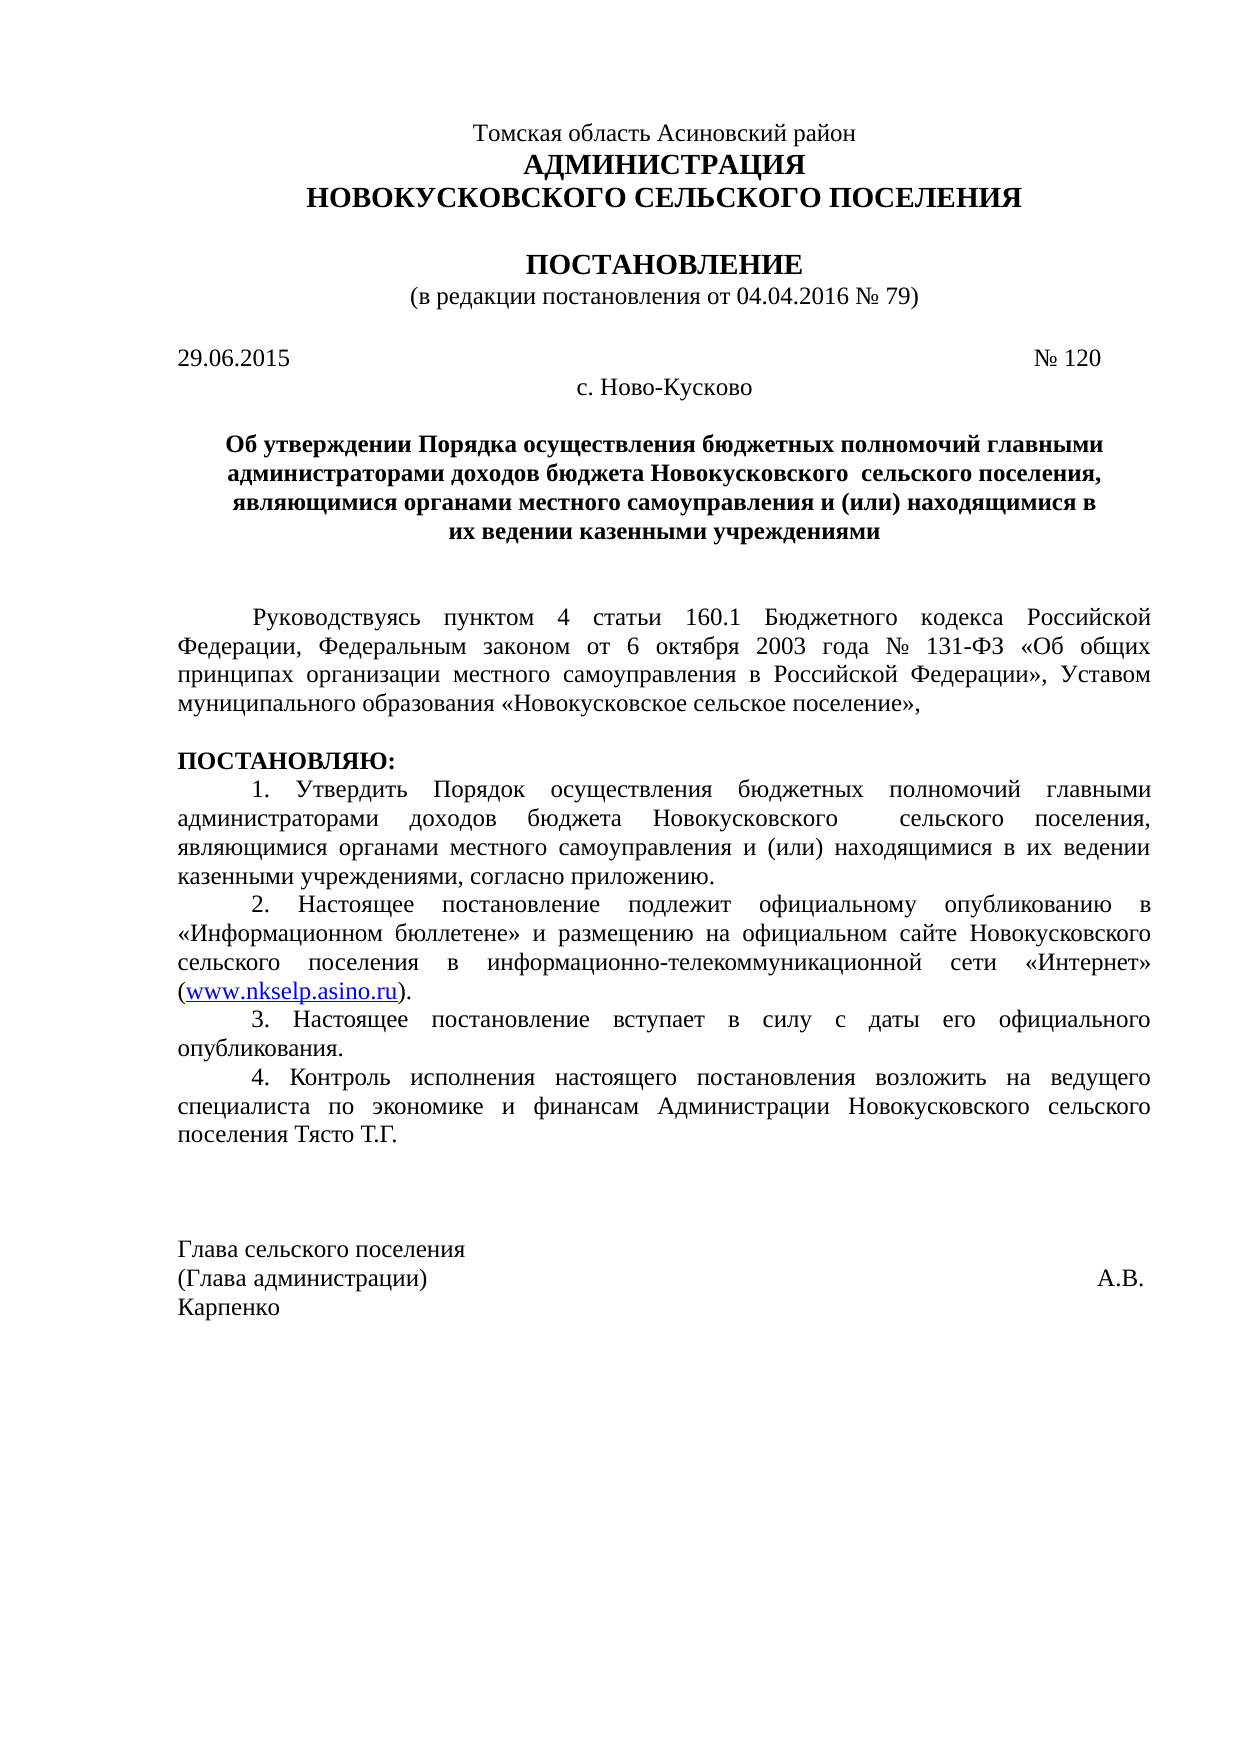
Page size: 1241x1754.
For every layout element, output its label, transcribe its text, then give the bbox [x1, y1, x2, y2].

text 3. Настоящее постановление вступает в силу с даты его официального опубликования. [177, 1004, 1152, 1062]
text (в редакции постановления от 04.04.2016 № 79) [177, 281, 1152, 310]
text АДМИНИСТРАЦИЯ [177, 147, 1152, 180]
text с. Ново-Кусково [177, 372, 1152, 401]
text 4. Контроль исполнения настоящего постановления возложить на ведущего специалиста по экономике и финансам Администрации Новокусковского сельского поселения Тясто Т.Г. [177, 1062, 1152, 1148]
text Томская область Асиновский район [177, 118, 1152, 147]
text Глава сельского поселения [177, 1234, 1152, 1263]
text ПОСТАНОВЛЯЮ: [177, 746, 1152, 774]
text Руководствуясь пунктом 4 статьи 160.1 Бюджетного кодекса Российской Федерации, Федеральным законом от 6 октября 2003 года № 131-ФЗ «Об общих принципах организации местного самоуправления в Российской Федерации», Уставом муниципального образования «Новокусковское сельское поселение», [177, 602, 1152, 717]
text (Глава администрации) А.В. Карпенко [177, 1263, 1152, 1321]
text 1. Утвердить Порядок осуществления бюджетных полномочий главными администраторами доходов бюджета Новокусковского сельского поселения, являющимися органами местного самоуправления и (или) находящимися в их ведении казенными учреждениями, согласно приложению. [177, 774, 1152, 889]
text 2. Настоящее постановление подлежит официальному опубликованию в «Информационном бюллетене» и размещению на официальном сайте Новокусковского сельского поселения в информационно-телекоммуникационной сети «Интернет» (www.nkselp.asino.ru). [177, 889, 1152, 1004]
text ПОСТАНОВЛЕНИЕ [177, 247, 1152, 281]
text 29.06.2015 № 120 [177, 343, 1152, 372]
text Об утверждении Порядка осуществления бюджетных полномочий главными администраторами доходов бюджета Новокусковского сельского поселения, являющимися органами местного самоуправления и (или) находящимися в [177, 429, 1152, 516]
text НОВОКУСКОВСКОГО СЕЛЬСКОГО ПОСЕЛЕНИЯ [177, 180, 1152, 214]
text их ведении казенными учреждениями [177, 516, 1152, 544]
